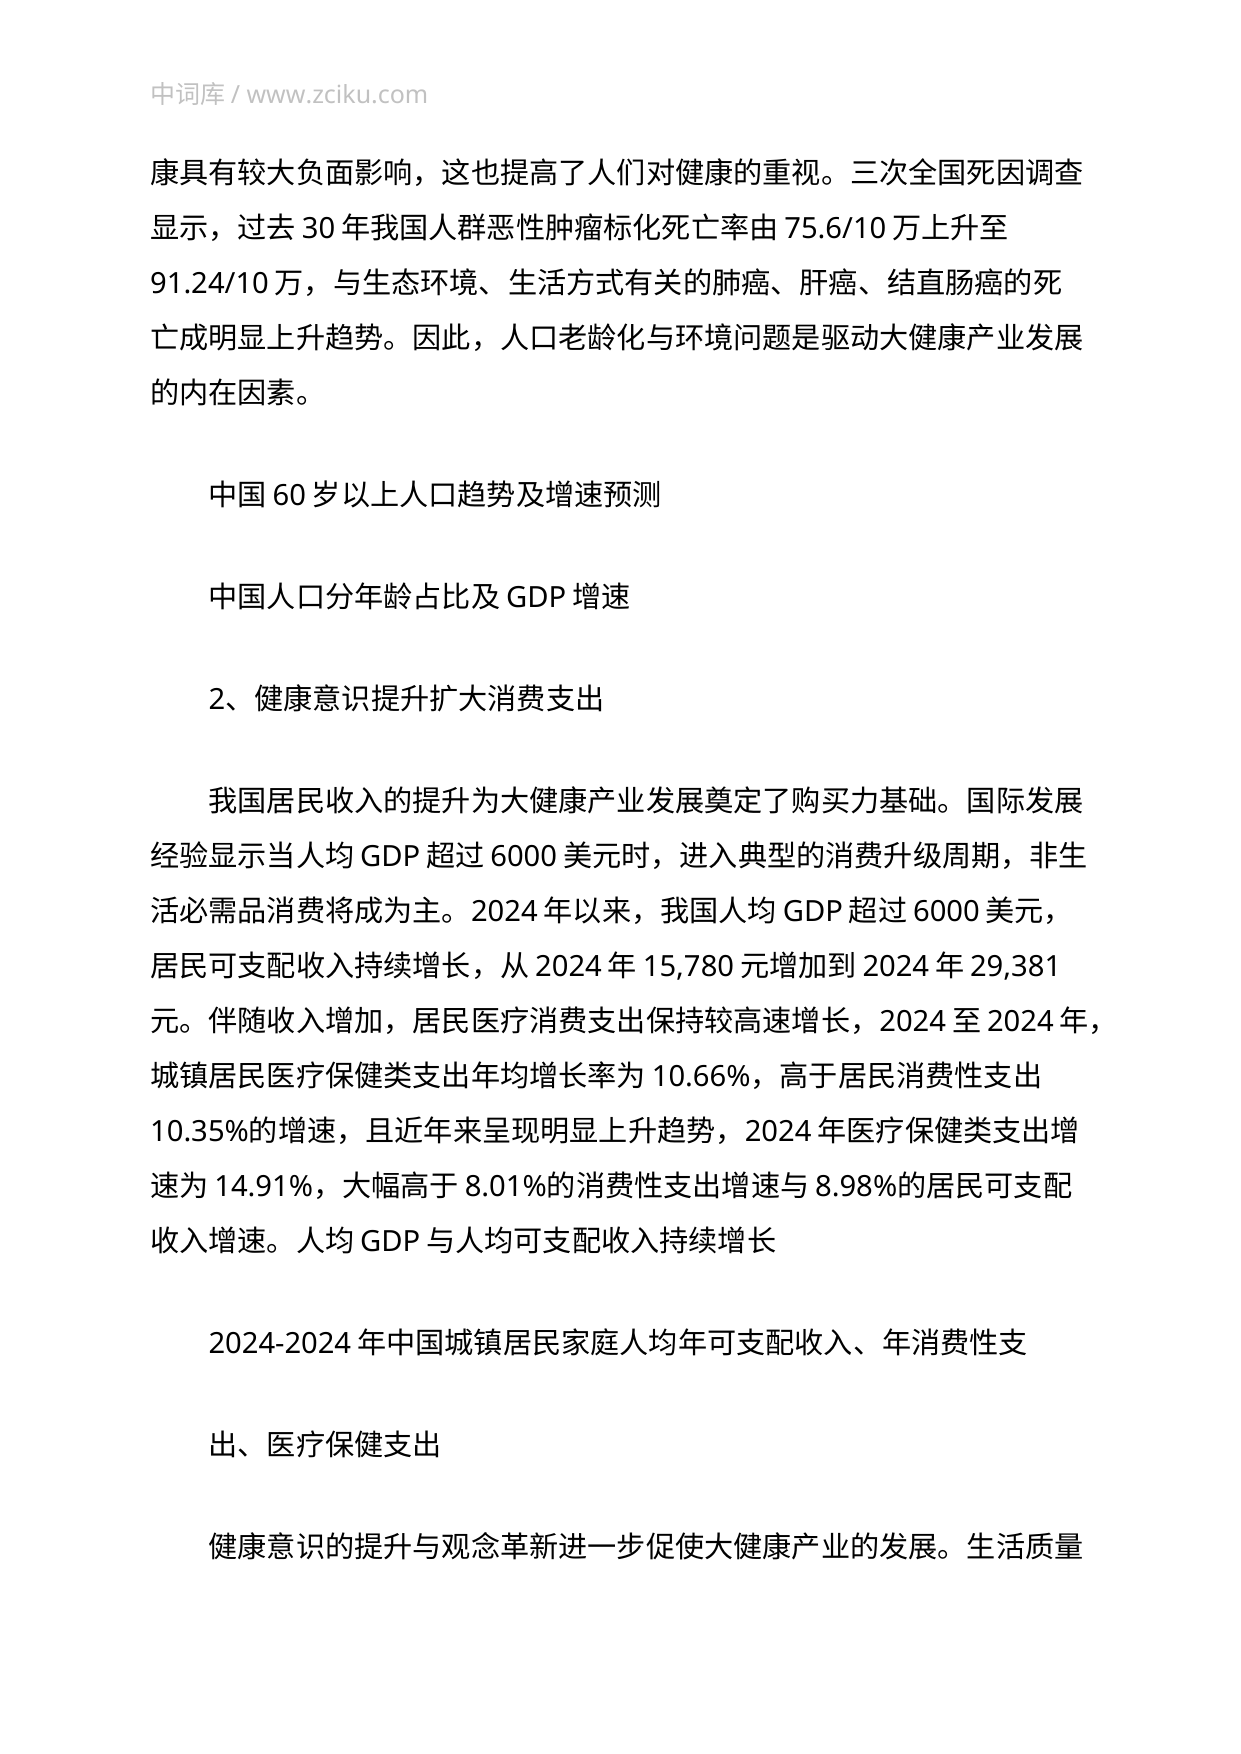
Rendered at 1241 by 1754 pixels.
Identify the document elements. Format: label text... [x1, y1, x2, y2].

text 出、医疗保健支出 [150, 1421, 1090, 1464]
text 我国居民收入的提升为大健康产业发展奠定了购买力基础。国际发展经验显示当人均GDP超过6000美元时，进入典型的消费升级周期，非生活必需品消费将成为主。2024年以来，我国人均GDP超过6000美元，居民可支配收入持续增长，从2024年15,780元增加到2024年29,381元。伴随收入增加，居民医疗消费支出保持较高速增长，2024至2024年，城镇居民医疗保健类支出年均增长率为10.66%，高于居民消费性支出10.35%的增速，且近年来呈现明显上升趋势，2024年医疗保健类支出增速为14.91%，大幅高于8.01%的消费性支出增速与8.98%的居民可支配收入增速。人均GDP与人均可支配收入持续增长 [150, 777, 1090, 1260]
text 中国人口分年龄占比及GDP增速 [150, 573, 1090, 616]
text 2024-2024年中国城镇居民家庭人均年可支配收入、年消费性支 [150, 1319, 1090, 1362]
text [150, 150, 1090, 412]
text 中国60岁以上人口趋势及增速预测 [150, 472, 1090, 514]
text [150, 1523, 1090, 1565]
text 2、健康意识提升扩大消费支出 [150, 676, 1090, 718]
